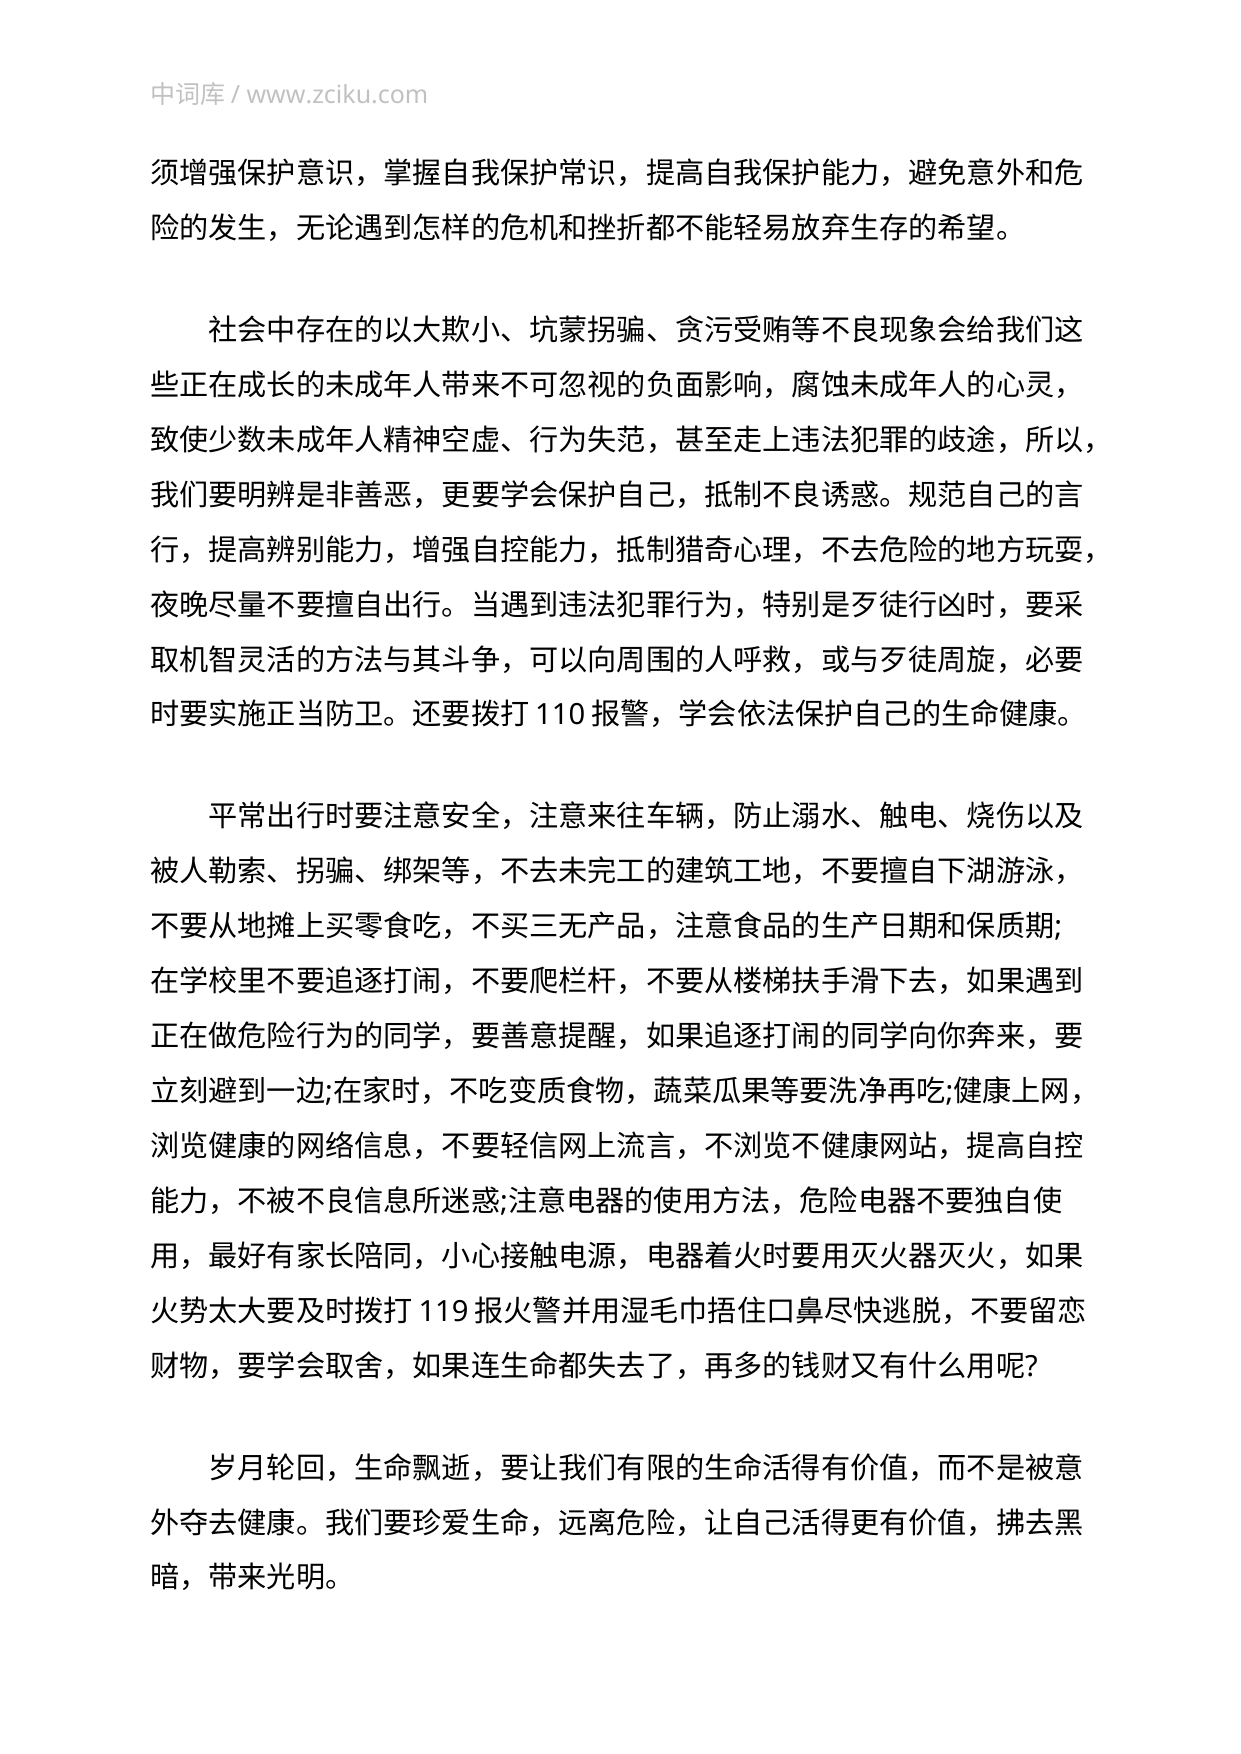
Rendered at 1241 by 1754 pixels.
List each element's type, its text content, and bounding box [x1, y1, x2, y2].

text 岁月轮回，生命飘逝，要让我们有限的生命活得有价值，而不是被意外夺去健康。我们要珍爱生命，远离危险，让自己活得更有价值，拂去黑暗，带来光明。 [150, 1444, 1090, 1596]
text 社会中存在的以大欺小、坑蒙拐骗、贪污受贿等不良现象会给我们这些正在成长的未成年人带来不可忽视的负面影响，腐蚀未成年人的心灵，致使少数未成年人精神空虚、行为失范，甚至走上违法犯罪的歧途，所以，我们要明辨是非善恶，更要学会保护自己，抵制不良诱惑。规范自己的言行，提高辨别能力，增强自控能力，抵制猎奇心理，不去危险的地方玩耍，夜晚尽量不要擅自出行。当遇到违法犯罪行为，特别是歹徒行凶时，要采取机智灵活的方法与其斗争，可以向周围的人呼救，或与歹徒周旋，必要时要实施正当防卫。还要拨打110报警，学会依法保护自己的生命健康。 [150, 307, 1090, 733]
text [150, 150, 1090, 247]
text 平常出行时要注意安全，注意来往车辆，防止溺水、触电、烧伤以及被人勒索、拐骗、绑架等，不去未完工的建筑工地，不要擅自下湖游泳，不要从地摊上买零食吃，不买三无产品，注意食品的生产日期和保质期;在学校里不要追逐打闹，不要爬栏杆，不要从楼梯扶手滑下去，如果遇到正在做危险行为的同学，要善意提醒，如果追逐打闹的同学向你奔来，要立刻避到一边;在家时，不吃变质食物，蔬菜瓜果等要洗净再吃;健康上网，浏览健康的网络信息，不要轻信网上流言，不浏览不健康网站，提高自控能力，不被不良信息所迷惑;注意电器的使用方法，危险电器不要独自使用，最好有家长陪同，小心接触电源，电器着火时要用灭火器灭火，如果火势太大要及时拨打119报火警并用湿毛巾捂住口鼻尽快逃脱，不要留恋财物，要学会取舍，如果连生命都失去了，再多的钱财又有什么用呢? [150, 793, 1090, 1385]
